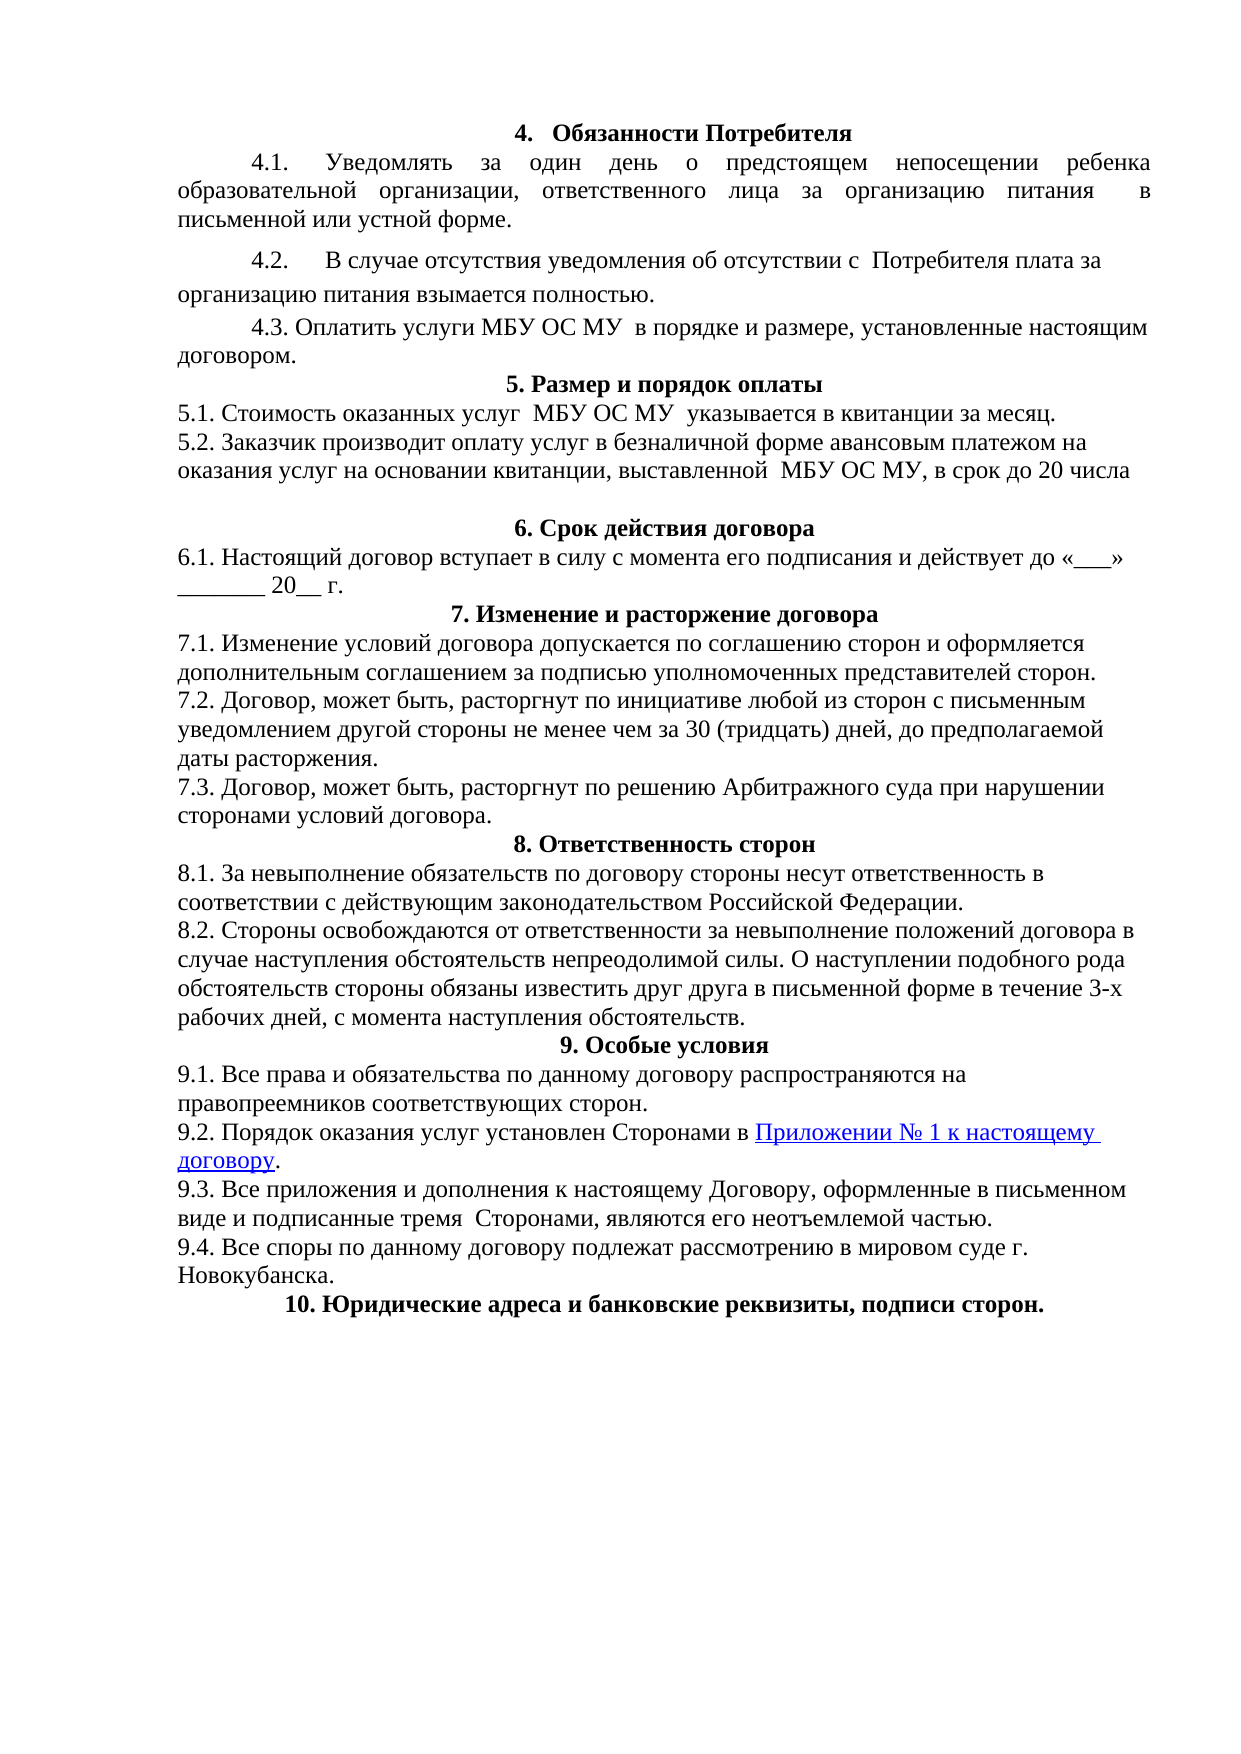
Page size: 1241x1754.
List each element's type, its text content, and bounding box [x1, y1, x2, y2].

text 6. Срок действия договора [177, 513, 1152, 542]
text 9. Особые условия [177, 1030, 1152, 1059]
text 9.4. Все споры по данному договору подлежат рассмотрению в мировом суде г. Новокубанска. [177, 1232, 1152, 1289]
text 5.2. Заказчик производит оплату услуг в безналичной форме авансовым платежом на оказания услуг на основании квитанции, выставленной МБУ ОС МУ, в срок до 20 числа [177, 427, 1152, 484]
text 8.2. Стороны освобождаются от ответственности за невыполнение положений договора в случае наступления обстоятельств непреодолимой силы. О наступлении подобного рода обстоятельств стороны обязаны известить друг друга в письменной форме в течение 3-х рабочих дней, с момента наступления обстоятельств. [177, 915, 1152, 1030]
list Уведомлять за один день о предстоящем непосещении ребенка образовательной организации, ответственного лица за организацию питания в письменной или устной форме. [177, 147, 1152, 233]
text 7. Изменение и расторжение договора [177, 599, 1152, 628]
text 7.2. Договор, может быть, расторгнут по инициативе любой из сторон с письменным уведомлением другой стороны не менее чем за 30 (тридцать) дней, до предполагаемой даты расторжения. [177, 685, 1152, 772]
text 7.3. Договор, может быть, расторгнут по решению Арбитражного суда при нарушении сторонами условий договора. [177, 772, 1152, 829]
text 5. Размер и порядок оплаты [177, 369, 1152, 398]
text 9.1. Все права и обязательства по данному договору распространяются на правопреемников соответствующих сторон. [177, 1059, 1152, 1117]
text 5.1. Стоимость оказанных услуг МБУ ОС МУ указывается в квитанции за месяц. [177, 398, 1152, 427]
list Обязанности Потребителя [215, 118, 1152, 147]
text 10. Юридические адреса и банковские реквизиты, подписи сторон. [177, 1289, 1152, 1318]
text 4.3. Оплатить услуги МБУ ОС МУ в порядке и размере, установленные настоящим договором. [177, 312, 1152, 369]
text 9.2. Порядок оказания услуг установлен Сторонами в Приложении № 1 к настоящему договору. [177, 1117, 1152, 1174]
text 6.1. Настоящий договор вступает в силу с момента его подписания и действует до «___» _______ 20__ г. [177, 542, 1152, 599]
text 8.1. За невыполнение обязательств по договору стороны несут ответственность в соответствии с действующим законодательством Российской Федерации. [177, 858, 1152, 915]
text 9.3. Все приложения и дополнения к настоящему Договору, оформленные в письменном виде и подписанные тремя Сторонами, являются его неотъемлемой частью. [177, 1174, 1152, 1232]
text 7.1. Изменение условий договора допускается по соглашению сторон и оформляется дополнительным соглашением за подписью уполномоченных представителей сторон. [177, 628, 1152, 685]
list В случае отсутствия уведомления об отсутствии с Потребителя плата за организацию питания взымается полностью. [177, 246, 1152, 307]
text 8. Ответственность сторон [177, 829, 1152, 858]
